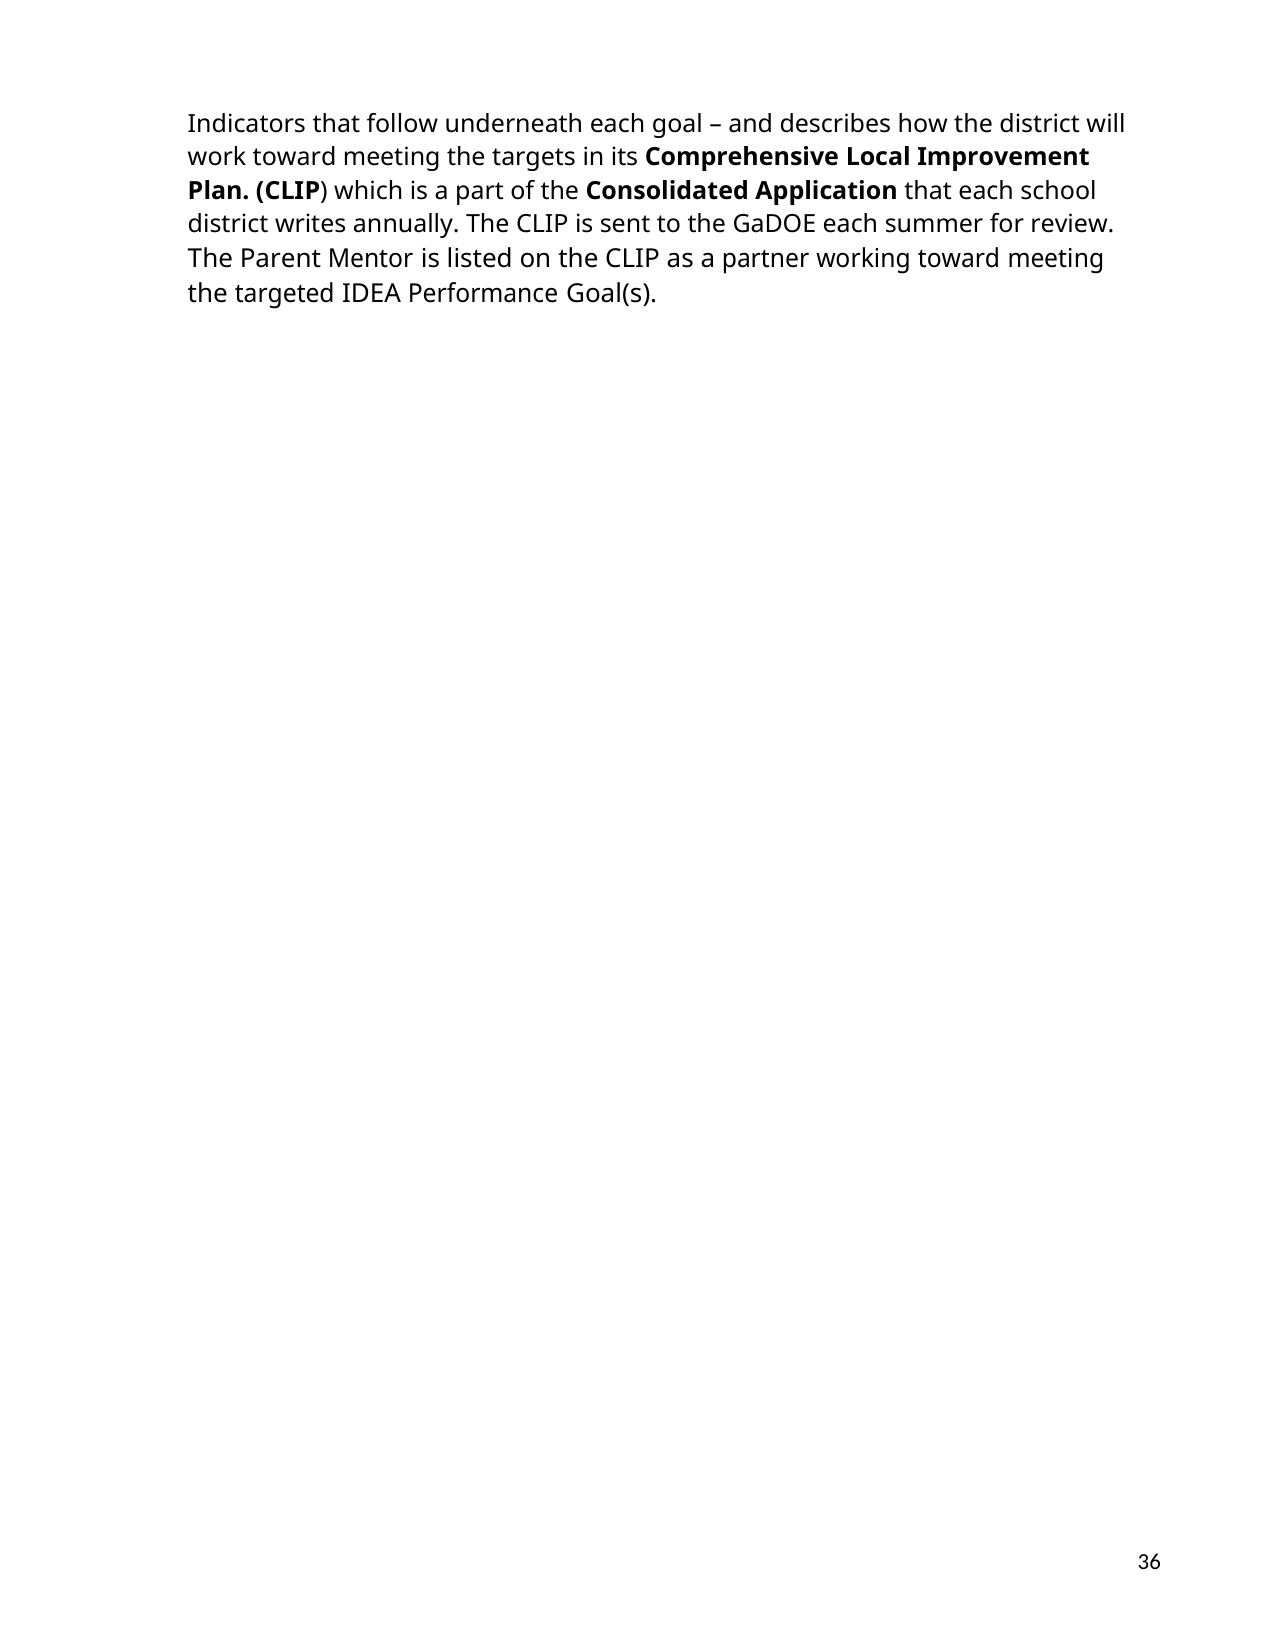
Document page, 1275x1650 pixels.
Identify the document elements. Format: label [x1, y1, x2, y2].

text [187, 106, 1140, 310]
